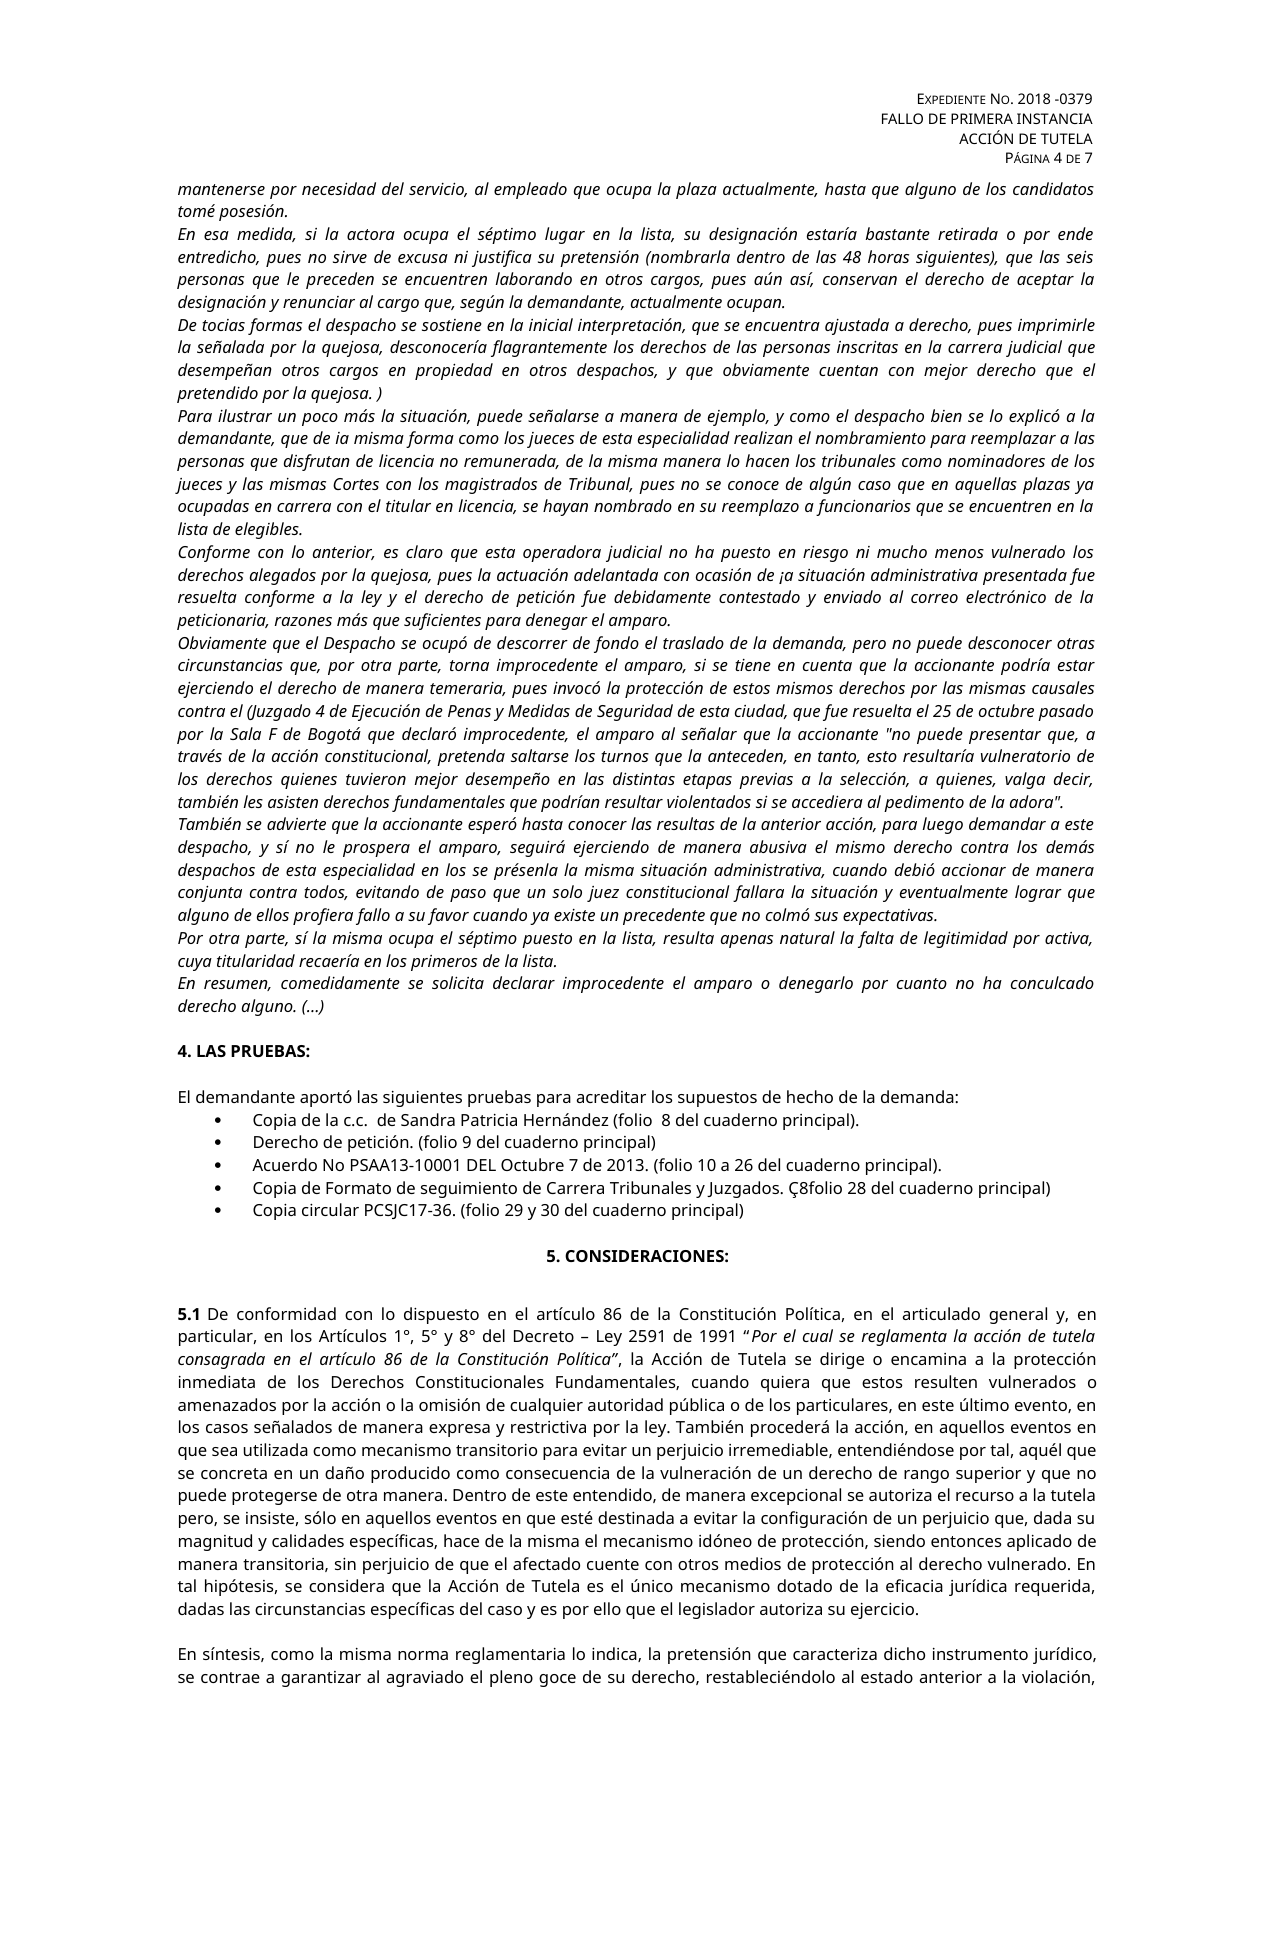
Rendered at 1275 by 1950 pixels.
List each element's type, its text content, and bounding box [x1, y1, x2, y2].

text Por otra parte, sí la misma ocupa el séptimo puesto en la lista, resulta apenas natural la falta de legitimidad por activa, cuya titularidad recaería en los primeros de la lista. [177, 927, 1098, 972]
list De conformidad con lo dispuesto en el artículo 86 de la Constitución Política, en el articulado general y, en particular, en los Artículos 1°, 5° y 8° del Decreto – Ley 2591 de 1991 “Por el cual se reglamenta la acción de tutela consagrada en el artículo 86 de la Constitución Política”, la Acción de Tutela se dirige o encamina a la protección inmediata de los Derechos Constitucionales Fundamentales, cuando quiera que estos resulten vulnerados o amenazados por la acción o la omisión de cualquier autoridad pública o de los particulares, en este último evento, en los casos señalados de manera expresa y restrictiva por la ley. También procederá la acción, en aquellos eventos en que sea utilizada como mecanismo transitorio para evitar un perjuicio irremediable, entendiéndose por tal, aquél que se concreta en un daño producido como consecuencia de la vulneración de un derecho de rango superior y que no puede protegerse de otra manera. Dentro de este entendido, de manera excepcional se autoriza el recurso a la tutela pero, se insiste, sólo en aquellos eventos en que esté destinada a evitar la configuración de un perjuicio que, dada su magnitud y calidades específicas, hace de la misma el mecanismo idóneo de protección, siendo entonces aplicado de manera transitoria, sin perjuicio de que el afectado cuente con otros medios de protección al derecho vulnerado. En tal hipótesis, se considera que la Acción de Tutela es el único mecanismo dotado de la eficacia jurídica requerida, dadas las circunstancias específicas del caso y es por ello que el legislador autoriza su ejercicio. [177, 1302, 1098, 1620]
list Copia circular PCSJC17-36. (folio 29 y 30 del cuaderno principal) [215, 1199, 1098, 1222]
text Conforme con lo anterior, es claro que esta operadora judicial no ha puesto en riesgo ni mucho menos vulnerado los derechos alegados por la quejosa, pues la actuación adelantada con ocasión de ¡a situación administrativa presentada fue resuelta conforme a la ley y el derecho de petición fue debidamente contestado y enviado al correo electrónico de la peticionaria, razones más que suficientes para denegar el amparo. [177, 541, 1098, 631]
text Para ilustrar un poco más la situación, puede señalarse a manera de ejemplo, y como el despacho bien se lo explicó a la demandante, que de ia misma forma como los jueces de esta especialidad realizan el nombramiento para reemplazar a las personas que disfrutan de licencia no remunerada, de la misma manera lo hacen los tribunales como nominadores de los jueces y las mismas Cortes con los magistrados de Tribunal, pues no se conoce de algún caso que en aquellas plazas ya ocupadas en carrera con el titular en licencia, se hayan nombrado en su reemplazo a funcionarios que se encuentren en la lista de elegibles. [177, 404, 1098, 541]
list Derecho de petición. (folio 9 del cuaderno principal) [215, 1131, 1098, 1154]
text También se advierte que la accionante esperó hasta conocer las resultas de la anterior acción, para luego demandar a este despacho, y sí no le prospera el amparo, seguirá ejerciendo de manera abusiva el mismo derecho contra los demás despachos de esta especialidad en los se présenla la misma situación administrativa, cuando debió accionar de manera conjunta contra todos, evitando de paso que un solo juez constitucional fallara la situación y eventualmente lograr que alguno de ellos profiera fallo a su favor cuando ya existe un precedente que no colmó sus expectativas. [177, 813, 1098, 927]
list Acuerdo No PSAA13-10001 DEL Octubre 7 de 2013. (folio 10 a 26 del cuaderno principal). [215, 1154, 1098, 1176]
text 5. CONSIDERACIONES: [177, 1244, 1098, 1267]
list Copia de Formato de seguimiento de Carrera Tribunales y Juzgados. Ç8folio 28 del cuaderno principal) [215, 1176, 1098, 1199]
text 4. LAS PRUEBAS: [177, 1040, 1098, 1063]
text En esa medida, si la actora ocupa el séptimo lugar en la lista, su designación estaría bastante retirada o por ende entredicho, pues no sirve de excusa ni justifica su pretensión (nombrarla dentro de las 48 horas siguientes), que las seis personas que le preceden se encuentren laborando en otros cargos, pues aún así, conservan el derecho de aceptar la designación y renunciar al cargo que, según la demandante, actualmente ocupan. [177, 223, 1098, 313]
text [177, 1643, 1098, 1688]
text El demandante aportó las siguientes pruebas para acreditar los supuestos de hecho de la demanda: [177, 1086, 1098, 1108]
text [177, 177, 1098, 223]
list Copia de la c.c. de Sandra Patricia Hernández (folio 8 del cuaderno principal). [215, 1108, 1098, 1131]
text En resumen, comedidamente se solicita declarar improcedente el amparo o denegarlo por cuanto no ha conculcado derecho alguno. (…) [177, 972, 1098, 1017]
text De tocias formas el despacho se sostiene en la inicial interpretación, que se encuentra ajustada a derecho, pues imprimirle la señalada por la quejosa, desconocería flagrantemente los derechos de las personas inscritas en la carrera judicial que desempeñan otros cargos en propiedad en otros despachos, y que obviamente cuentan con mejor derecho que el pretendido por la quejosa. ) [177, 313, 1098, 404]
text Obviamente que el Despacho se ocupó de descorrer de fondo el traslado de la demanda, pero no puede desconocer otras circunstancias que, por otra parte, torna improcedente el amparo, si se tiene en cuenta que la accionante podría estar ejerciendo el derecho de manera temeraria, pues invocó la protección de estos mismos derechos por las mismas causales contra el (Juzgado 4 de Ejecución de Penas y Medidas de Seguridad de esta ciudad, que fue resuelta el 25 de octubre pasado por la Sala F de Bogotá que declaró improcedente, el amparo al señalar que la accionante "no puede presentar que, a través de la acción constitucional, pretenda saltarse los turnos que la anteceden, en tanto, esto resultaría vulneratorio de los derechos quienes tuvieron mejor desempeño en las distintas etapas previas a la selección, a quienes, valga decir, también les asisten derechos fundamentales que podrían resultar violentados si se accediera al pedimento de la adora". [177, 631, 1098, 813]
